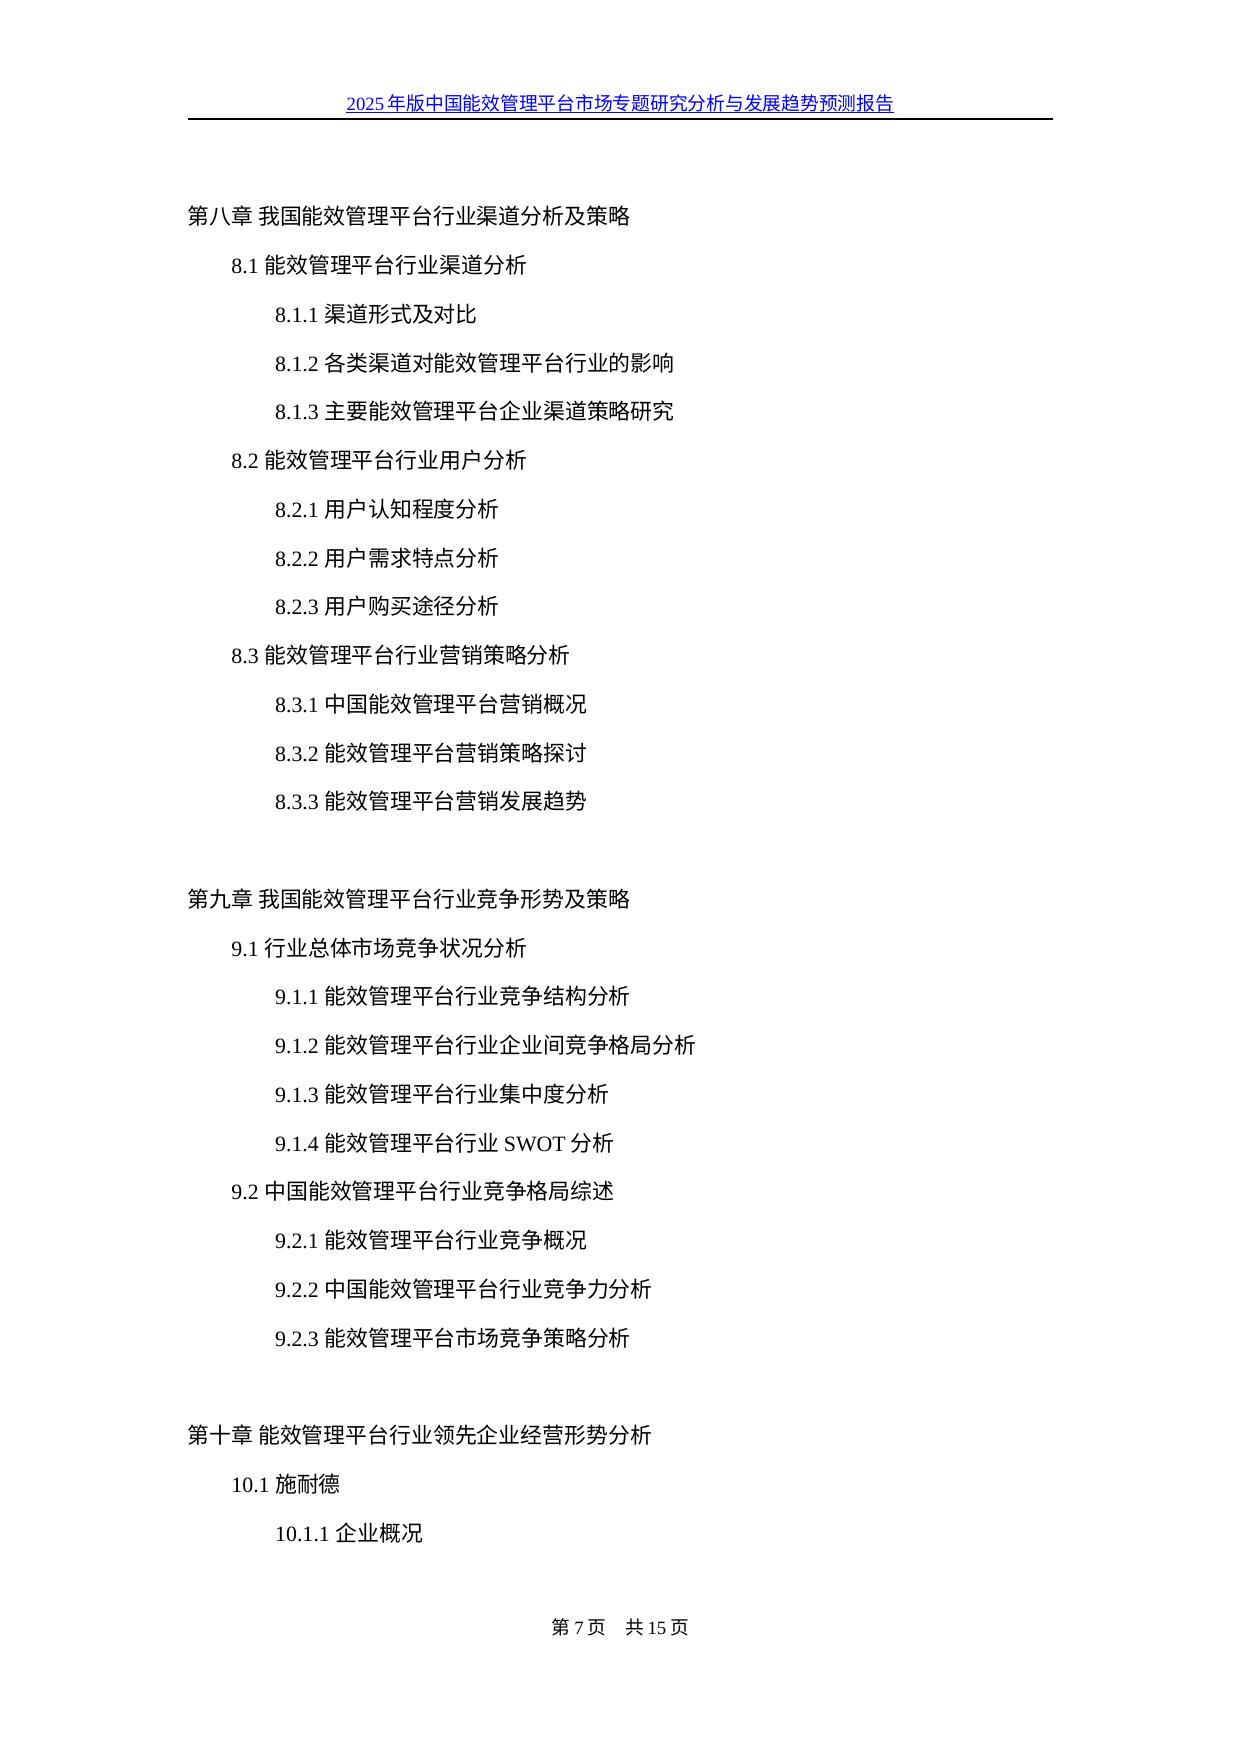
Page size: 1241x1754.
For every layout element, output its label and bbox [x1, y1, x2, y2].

text [187, 150, 1053, 1548]
